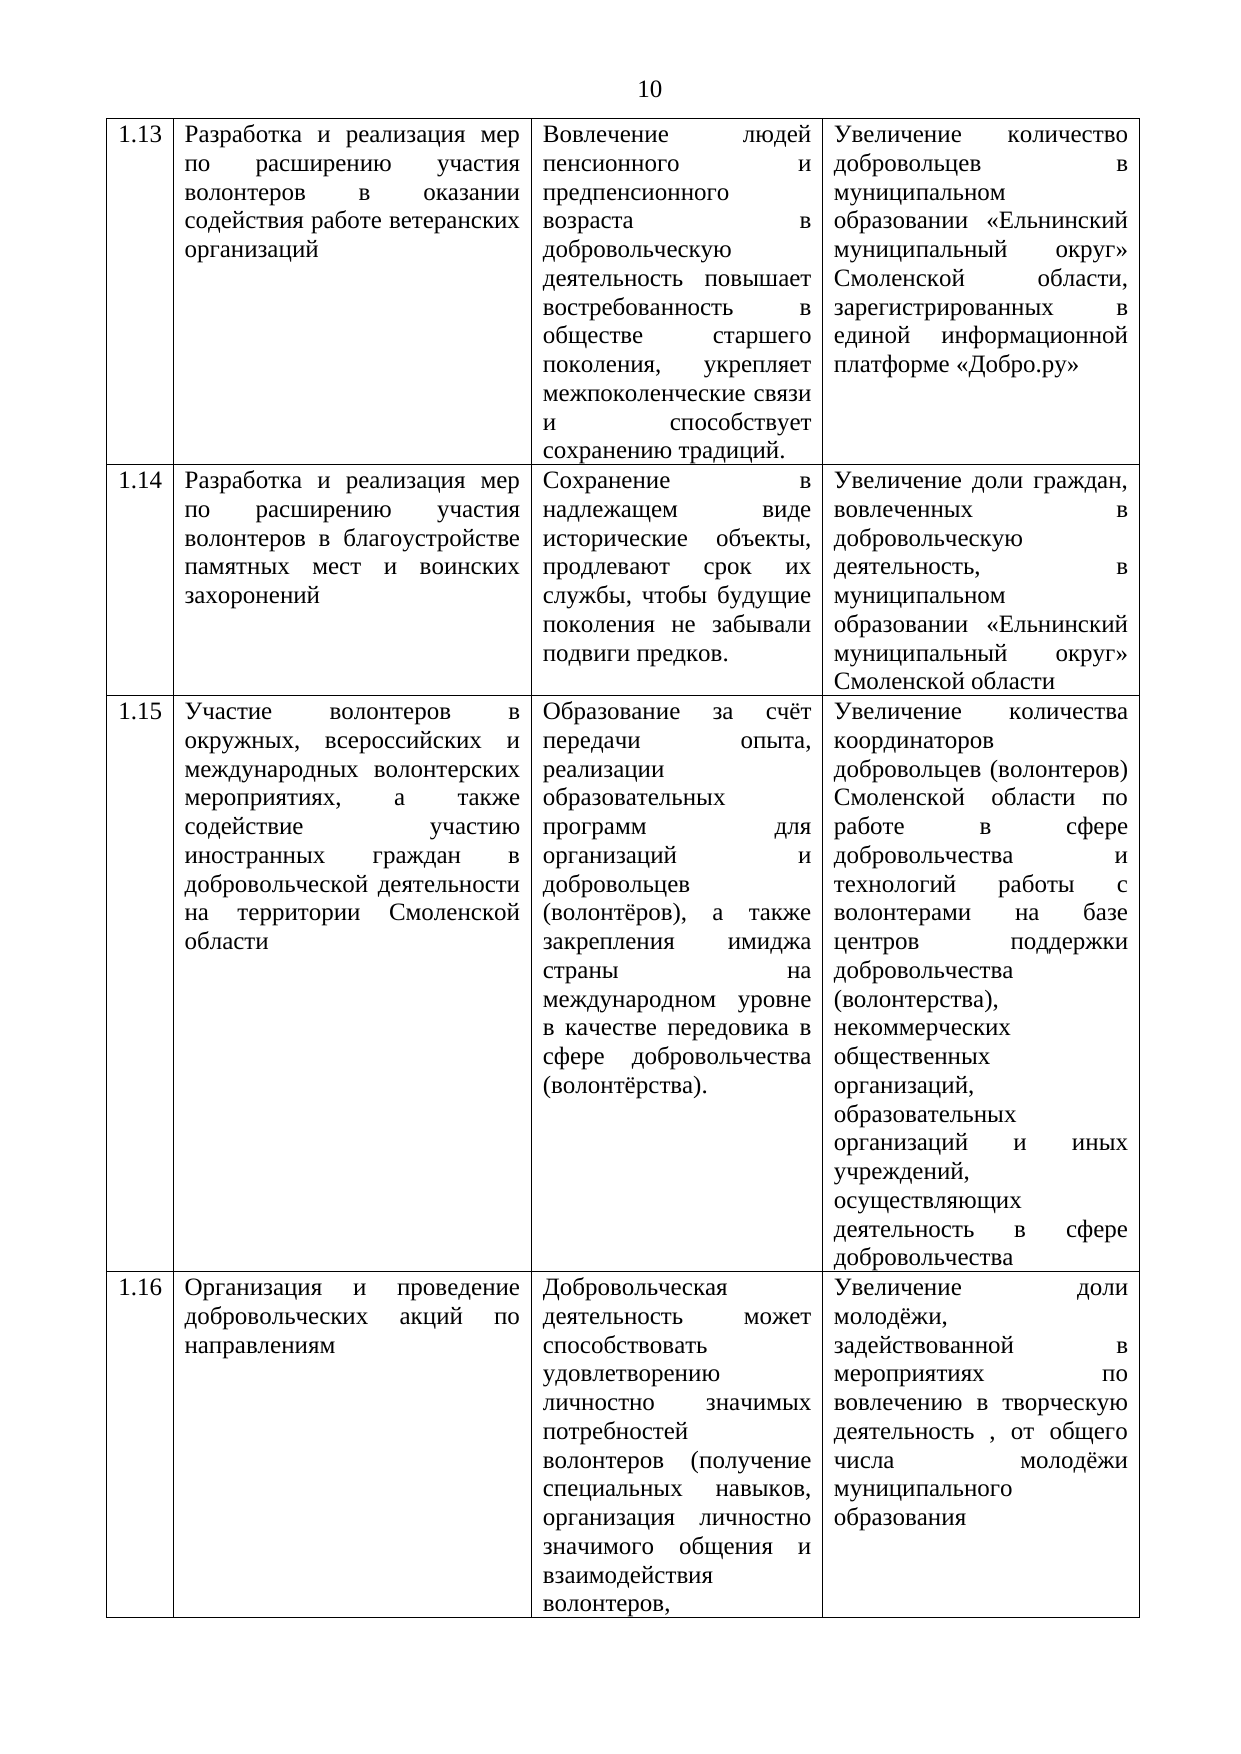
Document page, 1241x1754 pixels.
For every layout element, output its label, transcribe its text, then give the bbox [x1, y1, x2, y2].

table_cell Разработка и реализация мер по расширению участия волонтеров в оказании содействия работе ветеранских организаций [174, 119, 531, 464]
table_cell 1.16 [107, 1272, 173, 1617]
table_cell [823, 1272, 1139, 1617]
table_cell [532, 1272, 822, 1617]
table_cell Вовлечение людей пенсионного и предпенсионного возраста в добровольческую деятельность повышает востребованность в обществе старшего поколения, укрепляет межпоколенческие связи и способствует сохранению традиций. [532, 119, 822, 464]
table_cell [823, 119, 1139, 464]
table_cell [174, 1272, 531, 1617]
table_cell 1.15 [107, 696, 173, 1271]
table_cell 1.13 [107, 119, 173, 464]
table_cell Участие волонтеров в окружных, всероссийских и международных волонтерских мероприятиях, а также содействие участию иностранных граждан в добровольческой деятельности на территории Смоленской области [174, 696, 531, 1271]
table_cell 1.14 [107, 465, 173, 695]
table_cell Увеличение доли граждан, вовлеченных в добровольческую деятельность, в муниципальном образовании «Ельнинский муниципальный округ» Смоленской области [823, 465, 1139, 695]
table_cell Сохранение в надлежащем виде исторические объекты, продлевают срок их службы, чтобы будущие поколения не забывали подвиги предков. [532, 465, 822, 695]
table_cell Разработка и реализация мер по расширению участия волонтеров в благоустройстве памятных мест и воинских захоронений [174, 465, 531, 695]
table_cell Образование за счёт передачи опыта, реализации образовательных программ для организаций и добровольцев (волонтёров), а также закрепления имиджа страны на международном уровне в качестве передовика в сфере добровольчества (волонтёрства). [532, 696, 822, 1271]
table_cell Увеличение количества координаторов добровольцев (волонтеров) Смоленской области по работе в сфере добровольчества и технологий работы с волонтерами на базе центров поддержки добровольчества (волонтерства), некоммерческих общественных организаций, образовательных организаций и иных учреждений, осуществляющих деятельность в сфере добровольчества [823, 696, 1139, 1271]
